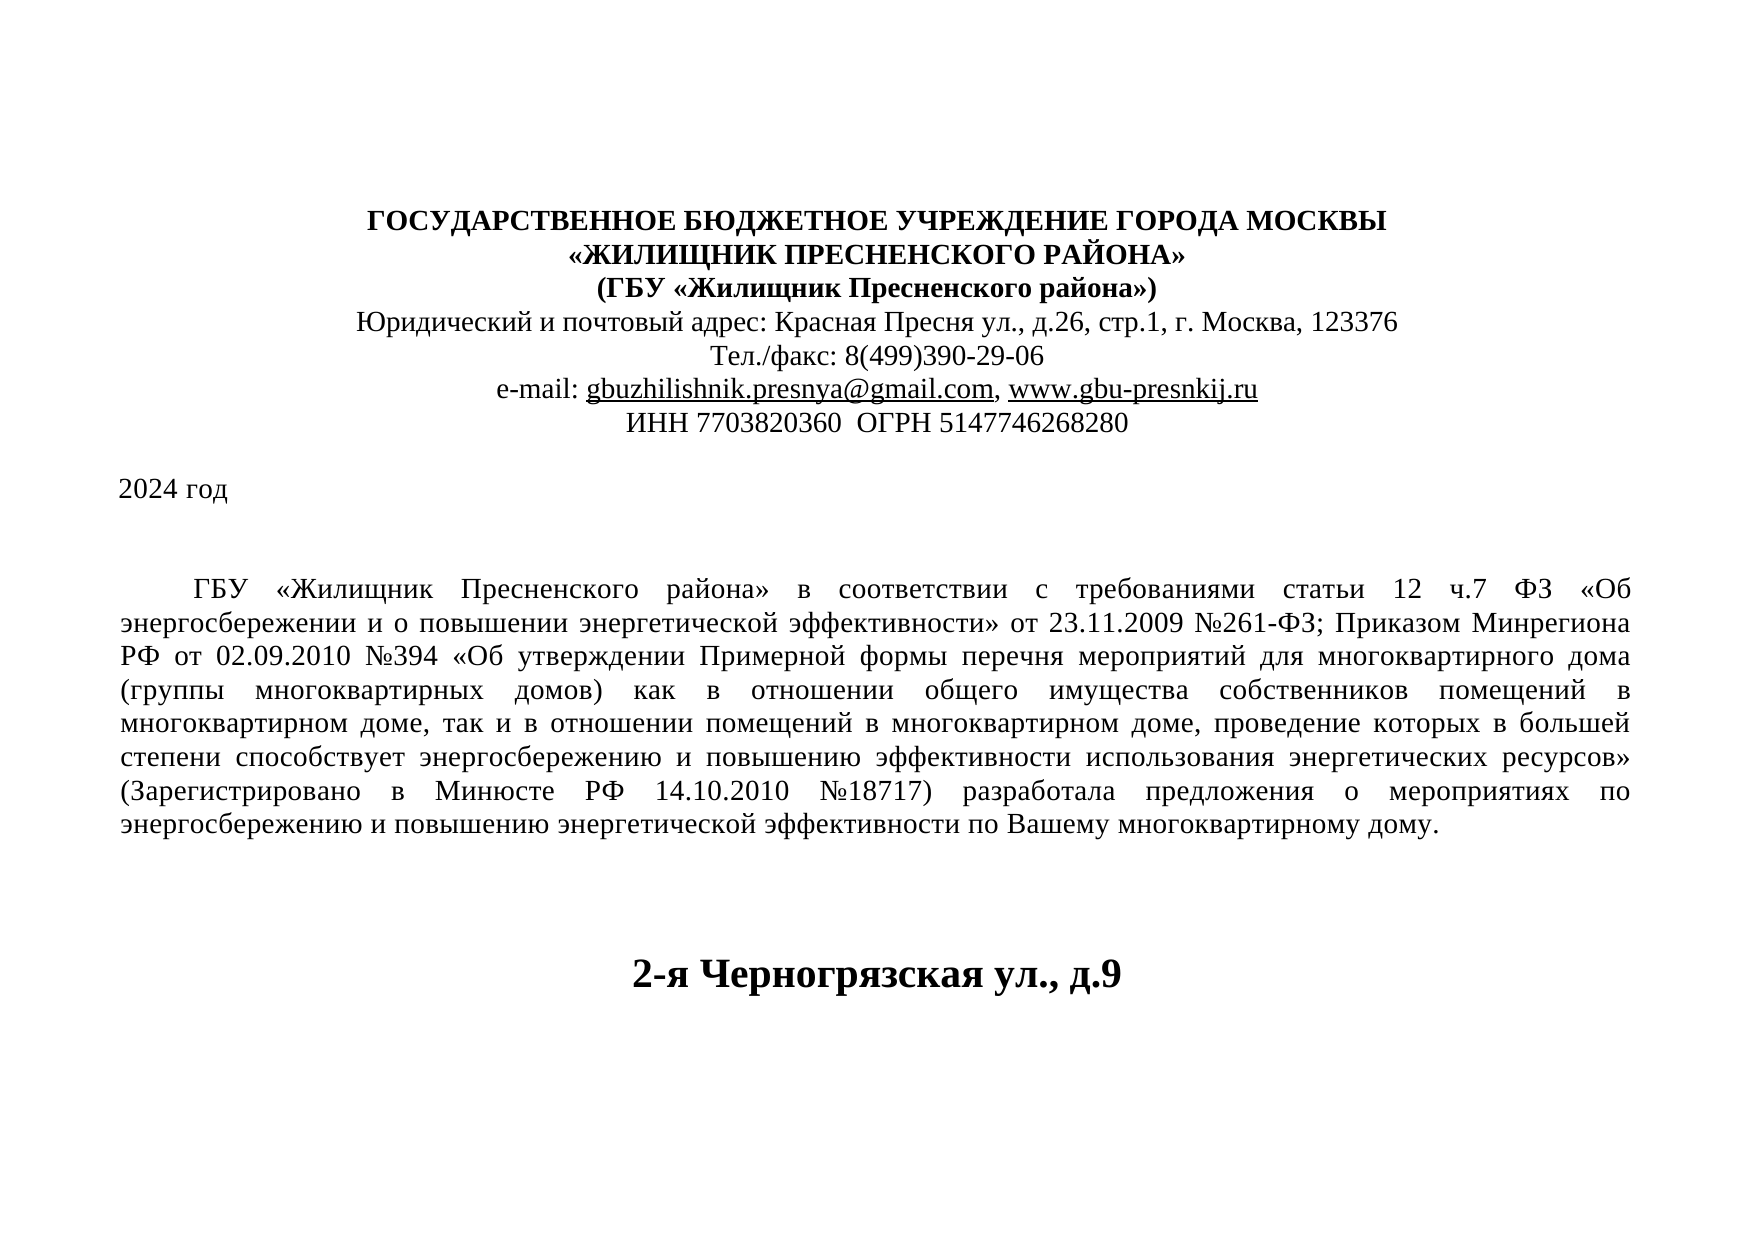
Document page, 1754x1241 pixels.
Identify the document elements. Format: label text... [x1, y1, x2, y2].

text 2024 год [118, 471, 1634, 505]
text e-mail: gbuzhilishnik.presnya@gmail.com, www.gbu-presnkij.ru [118, 371, 1636, 405]
text ГОСУДАРСТВЕННОЕ БЮДЖЕТНОЕ УЧРЕЖДЕНИЕ ГОРОДА МОСКВЫ [118, 203, 1636, 237]
text (ГБУ «Жилищник Пресненского района») [118, 271, 1636, 304]
text 2-я Черногрязская ул., д.9 [118, 948, 1636, 996]
text ГБУ «Жилищник Пресненского района» в соответствии с требованиями статьи 12 ч.7 ФЗ «Об энергосбережении и о повышении энергетической эффективности» от 23.11.2009 №261-ФЗ; Приказом Минрегиона РФ от 02.09.2010 №394 «Об утверждении Примерной формы перечня мероприятий для многоквартирного дома (группы многоквартирных домов) как в отношении общего имущества собственников помещений в многоквартирном доме, так и в отношении помещений в многоквартирном доме, проведение которых в большей степени способствует энергосбережению и повышению эффективности использования энергетических ресурсов» (Зарегистрировано в Минюсте РФ 14.10.2010 №18717) разработала предложения о мероприятиях по энергосбережению и повышению энергетической эффективности по Вашему многоквартирному дому. [120, 572, 1634, 840]
text «ЖИЛИЩНИК ПРЕСНЕНСКОГО РАЙОНА» [118, 237, 1636, 271]
text Тел./факс: 8(499)390-29-06 [118, 338, 1636, 371]
text Юридический и почтовый адрес: Красная Пресня ул., д.26, стр.1, г. Москва, 123376 [118, 304, 1636, 338]
text ИНН 7703820360 ОГРН 5147746268280 [118, 405, 1636, 438]
